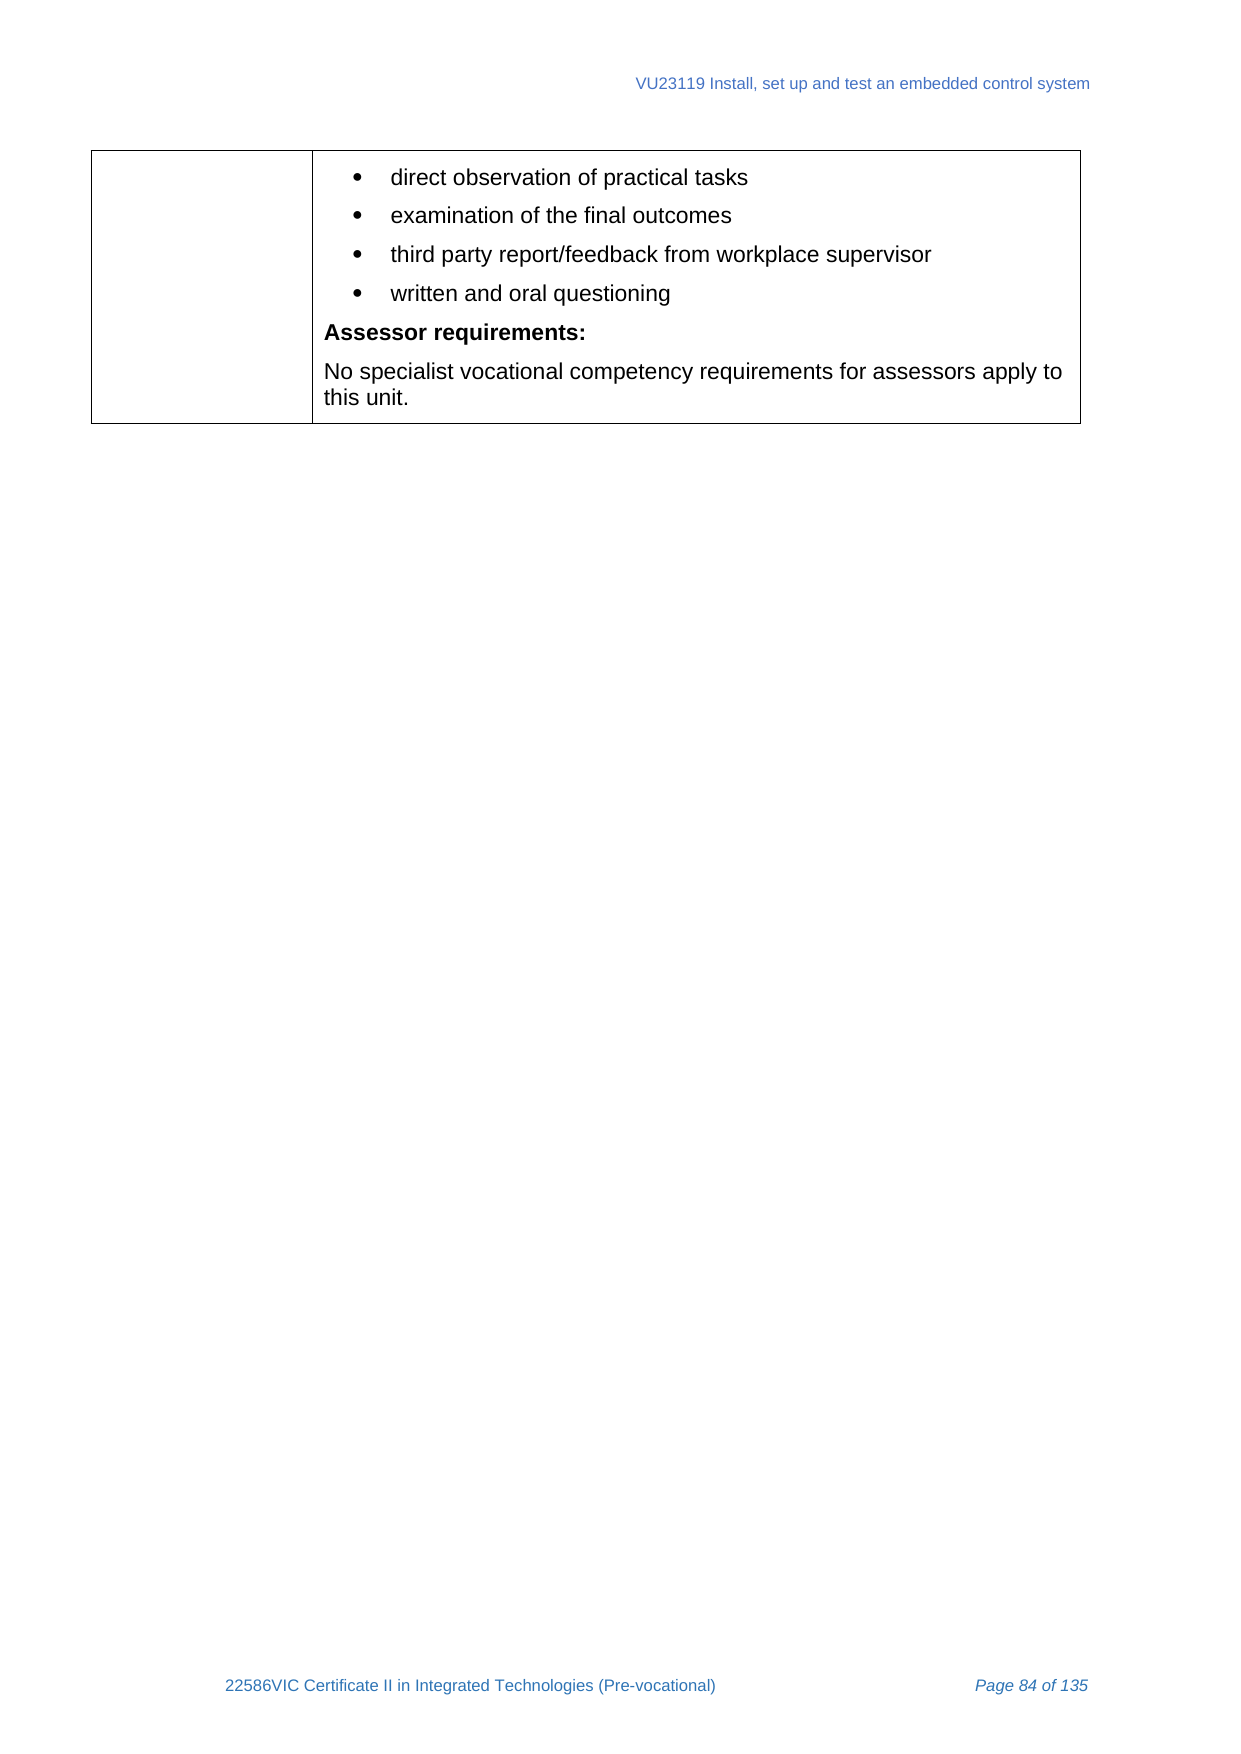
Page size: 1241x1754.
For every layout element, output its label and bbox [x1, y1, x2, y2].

table_cell [92, 151, 312, 423]
table_cell [313, 151, 1080, 423]
